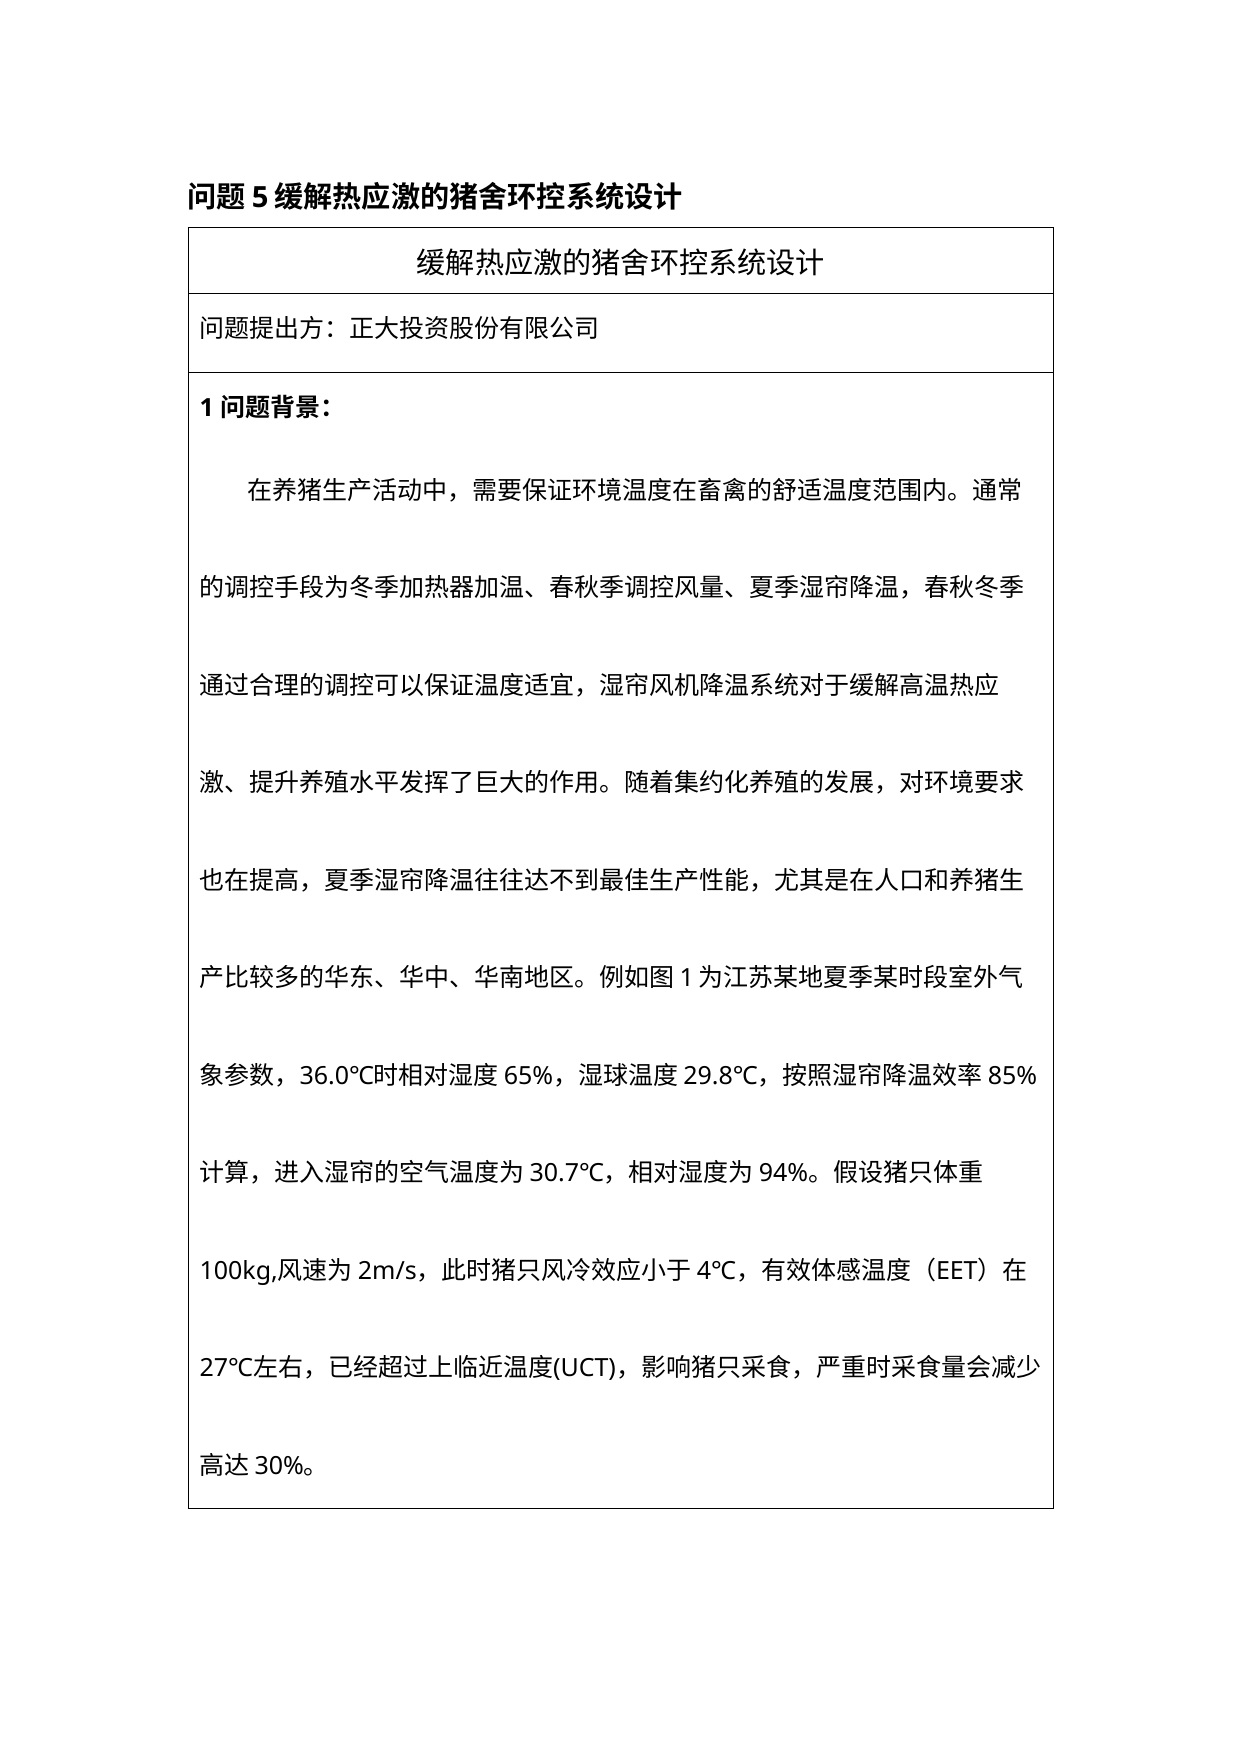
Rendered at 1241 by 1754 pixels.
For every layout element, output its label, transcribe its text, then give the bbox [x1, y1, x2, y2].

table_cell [189, 373, 1053, 1508]
subtitle 问题5缓解热应激的猪舍环控系统设计 [187, 162, 1053, 227]
table_header 缓解热应激的猪舍环控系统设计 [189, 228, 1053, 293]
table_cell 问题提出方：正大投资股份有限公司 [189, 294, 1053, 372]
